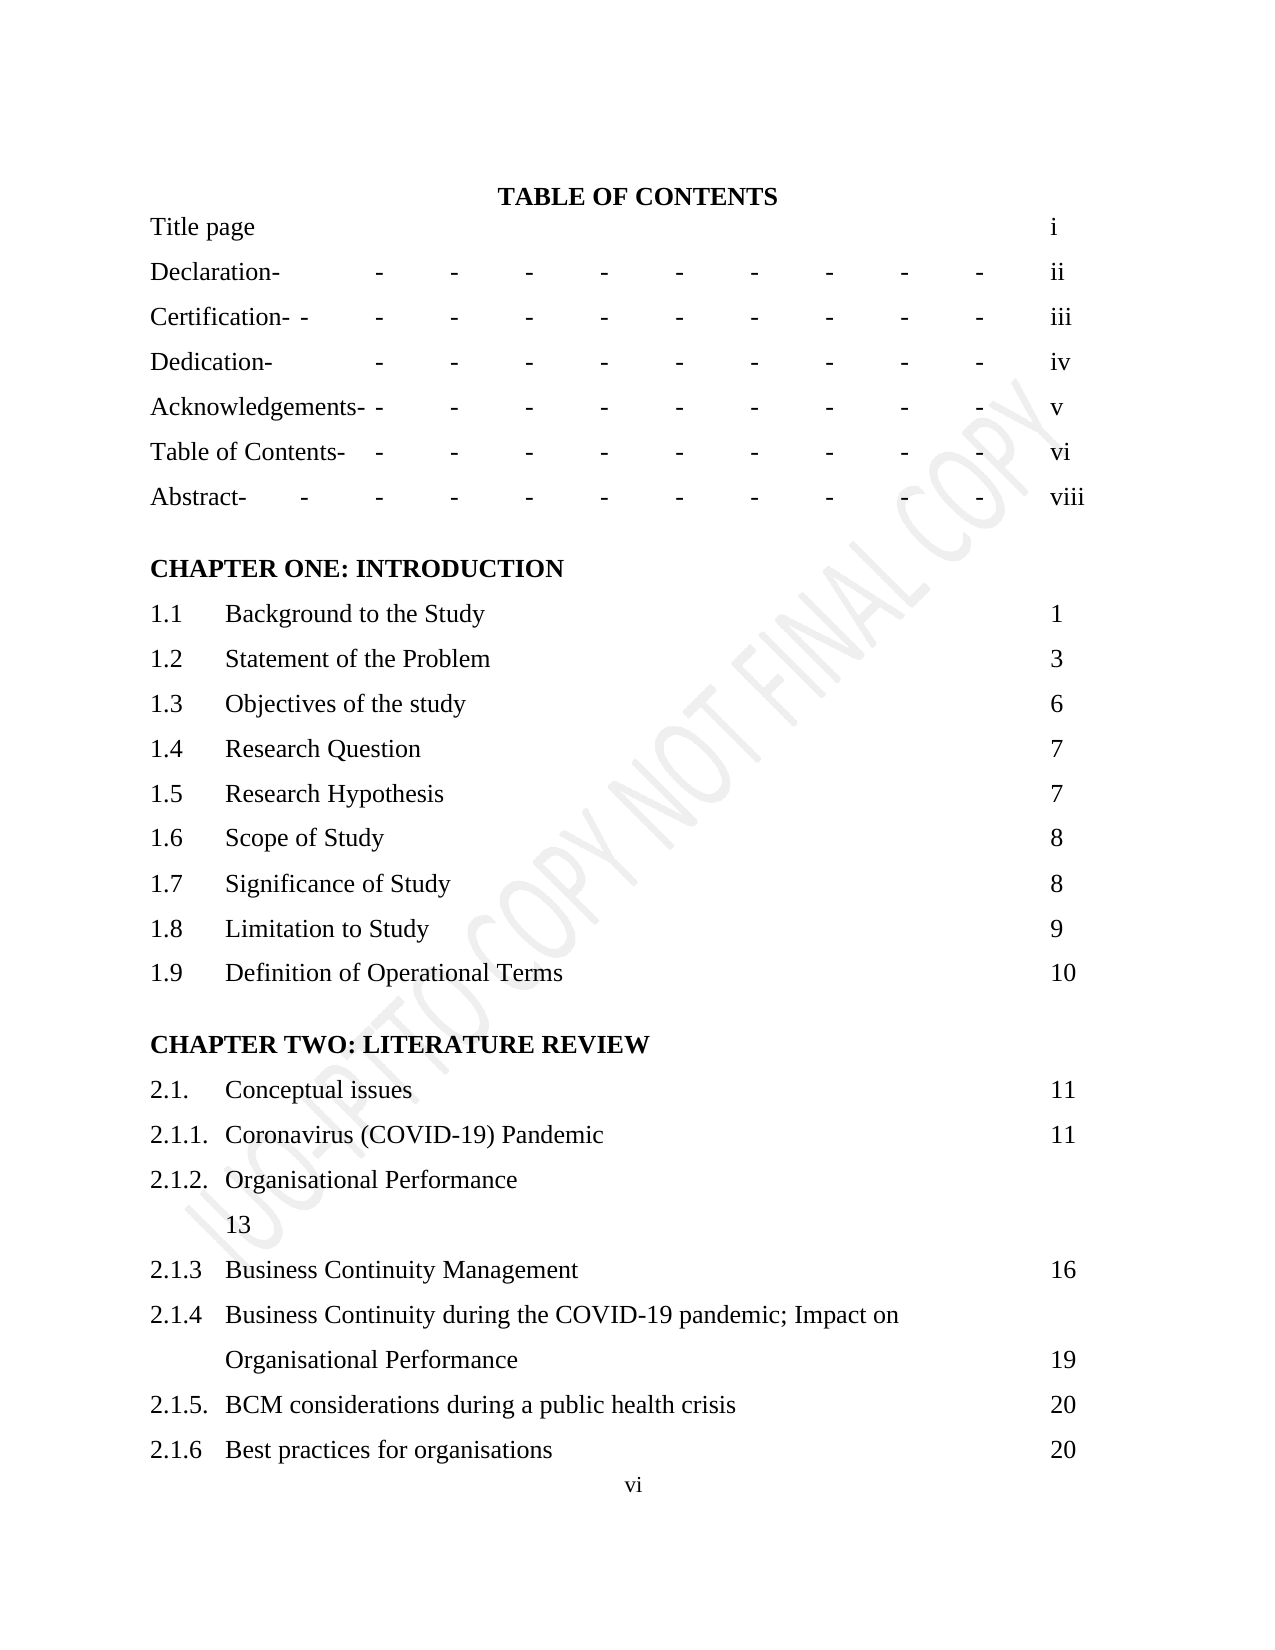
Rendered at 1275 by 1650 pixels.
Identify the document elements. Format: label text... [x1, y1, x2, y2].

picture [230, 1262, 237, 1269]
text Title page i [150, 211, 1187, 241]
picture [184, 378, 1067, 1272]
subtitle TABLE OF CONTENTS [436, 181, 839, 211]
